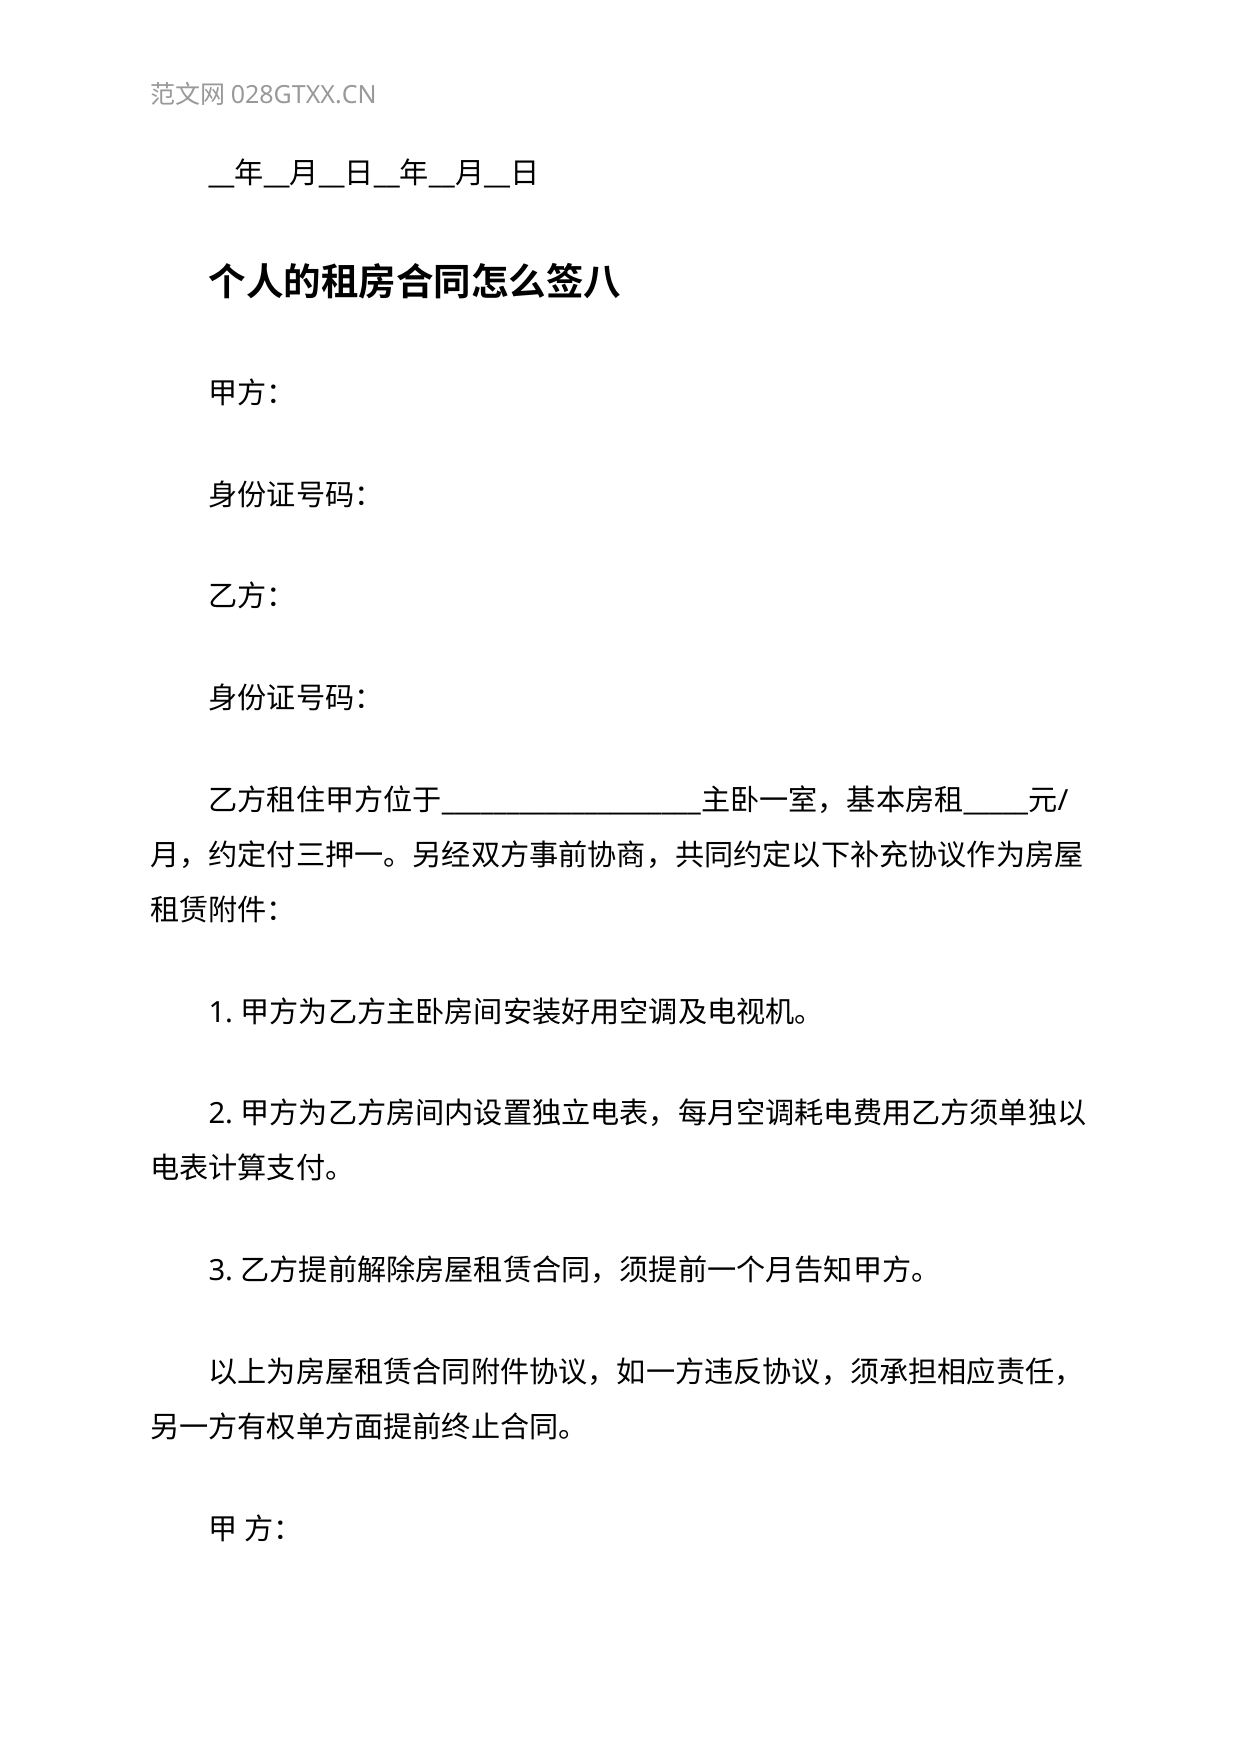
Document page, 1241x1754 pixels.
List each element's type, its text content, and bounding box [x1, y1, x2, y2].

text 以上为房屋租赁合同附件协议，如一方违反协议，须承担相应责任，另一方有权单方面提前终止合同。 [150, 1349, 1090, 1446]
text 乙方： [150, 573, 1090, 615]
text 甲方： [150, 369, 1090, 412]
text 甲 方： [150, 1506, 1090, 1548]
text 乙方租住甲方位于____________________主卧一室，基本房租_____元/月，约定付三押一。另经双方事前协商，共同约定以下补充协议作为房屋租赁附件： [150, 776, 1090, 929]
text 身份证号码： [150, 471, 1090, 513]
text 个人的租房合同怎么签八 [150, 252, 1090, 306]
text 3. 乙方提前解除房屋租赁合同，须提前一个月告知甲方。 [150, 1247, 1090, 1289]
text 1. 甲方为乙方主卧房间安装好用空调及电视机。 [150, 988, 1090, 1031]
text 2. 甲方为乙方房间内设置独立电表，每月空调耗电费用乙方须单独以电表计算支付。 [150, 1090, 1090, 1187]
text 身份证号码： [150, 675, 1090, 717]
text __年__月__日__年__月__日 [150, 150, 1090, 192]
